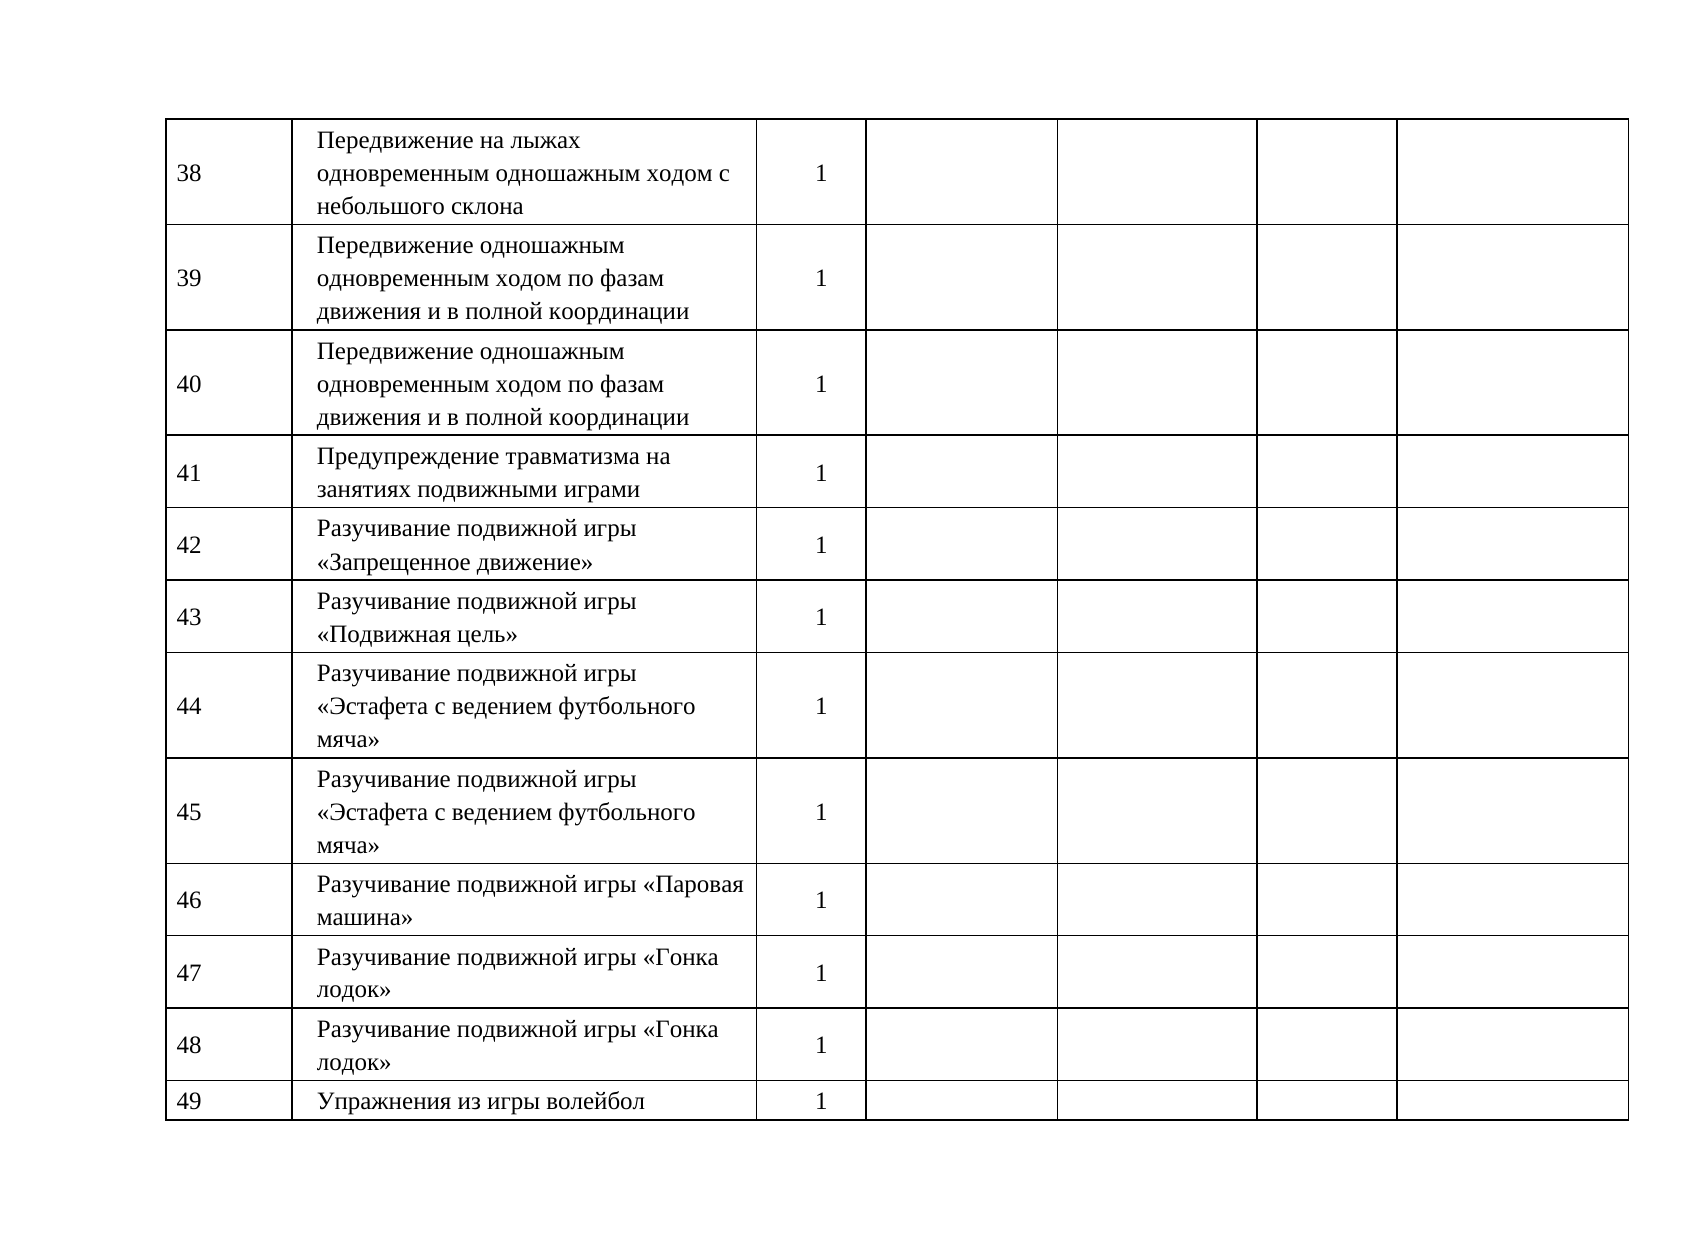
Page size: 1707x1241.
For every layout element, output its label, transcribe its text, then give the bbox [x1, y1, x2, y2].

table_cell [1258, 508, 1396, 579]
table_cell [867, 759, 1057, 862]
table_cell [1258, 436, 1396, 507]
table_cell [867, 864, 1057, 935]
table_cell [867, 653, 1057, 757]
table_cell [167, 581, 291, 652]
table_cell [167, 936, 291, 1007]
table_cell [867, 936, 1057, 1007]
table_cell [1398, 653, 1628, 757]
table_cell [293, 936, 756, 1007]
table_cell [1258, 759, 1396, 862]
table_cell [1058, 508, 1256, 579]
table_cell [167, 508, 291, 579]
table_cell [1058, 225, 1256, 329]
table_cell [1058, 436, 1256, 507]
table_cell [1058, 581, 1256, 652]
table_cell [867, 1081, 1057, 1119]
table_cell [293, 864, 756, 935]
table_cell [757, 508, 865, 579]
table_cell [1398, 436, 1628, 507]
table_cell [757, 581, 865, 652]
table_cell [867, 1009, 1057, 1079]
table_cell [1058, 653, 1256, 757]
table_cell [1398, 225, 1628, 329]
table_cell [1398, 120, 1628, 223]
table_cell [1258, 120, 1396, 223]
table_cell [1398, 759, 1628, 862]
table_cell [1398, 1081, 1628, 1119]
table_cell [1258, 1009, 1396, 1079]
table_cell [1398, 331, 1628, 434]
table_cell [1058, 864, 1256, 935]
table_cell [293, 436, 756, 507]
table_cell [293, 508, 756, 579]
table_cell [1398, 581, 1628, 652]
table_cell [293, 120, 756, 223]
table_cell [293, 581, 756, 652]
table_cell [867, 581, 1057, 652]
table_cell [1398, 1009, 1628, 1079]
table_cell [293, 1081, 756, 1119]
table_cell Передвижение одношажным одновременным ходом по фазам движения и в полной координации [293, 225, 756, 329]
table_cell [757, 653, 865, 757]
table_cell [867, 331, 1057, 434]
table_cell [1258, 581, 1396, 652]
table_cell 1 [757, 120, 865, 223]
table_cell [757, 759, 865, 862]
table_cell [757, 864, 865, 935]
table_cell 39 [167, 225, 291, 329]
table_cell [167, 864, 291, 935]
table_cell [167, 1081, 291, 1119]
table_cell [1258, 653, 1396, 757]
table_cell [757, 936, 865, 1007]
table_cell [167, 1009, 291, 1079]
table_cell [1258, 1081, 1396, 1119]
table_cell [1258, 225, 1396, 329]
table_cell Передвижение одношажным одновременным ходом по фазам движения и в полной координации [293, 331, 756, 434]
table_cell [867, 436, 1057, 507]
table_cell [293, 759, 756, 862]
table_cell 38 [167, 120, 291, 223]
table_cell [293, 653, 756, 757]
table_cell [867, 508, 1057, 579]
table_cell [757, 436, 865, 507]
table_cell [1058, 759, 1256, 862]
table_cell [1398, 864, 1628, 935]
table_cell 1 [757, 225, 865, 329]
table_cell 40 [167, 331, 291, 434]
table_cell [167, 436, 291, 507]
table_cell 1 [757, 331, 865, 434]
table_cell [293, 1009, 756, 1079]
table_cell [1058, 120, 1256, 223]
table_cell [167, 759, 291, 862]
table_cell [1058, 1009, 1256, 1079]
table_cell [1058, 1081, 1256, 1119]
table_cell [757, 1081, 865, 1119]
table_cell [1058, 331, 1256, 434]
table_cell [867, 120, 1057, 223]
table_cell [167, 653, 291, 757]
table_cell [867, 225, 1057, 329]
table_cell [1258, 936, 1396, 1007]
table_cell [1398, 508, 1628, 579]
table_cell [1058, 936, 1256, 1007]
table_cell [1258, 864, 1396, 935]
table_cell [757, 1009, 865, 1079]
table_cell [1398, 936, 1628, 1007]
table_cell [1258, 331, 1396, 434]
